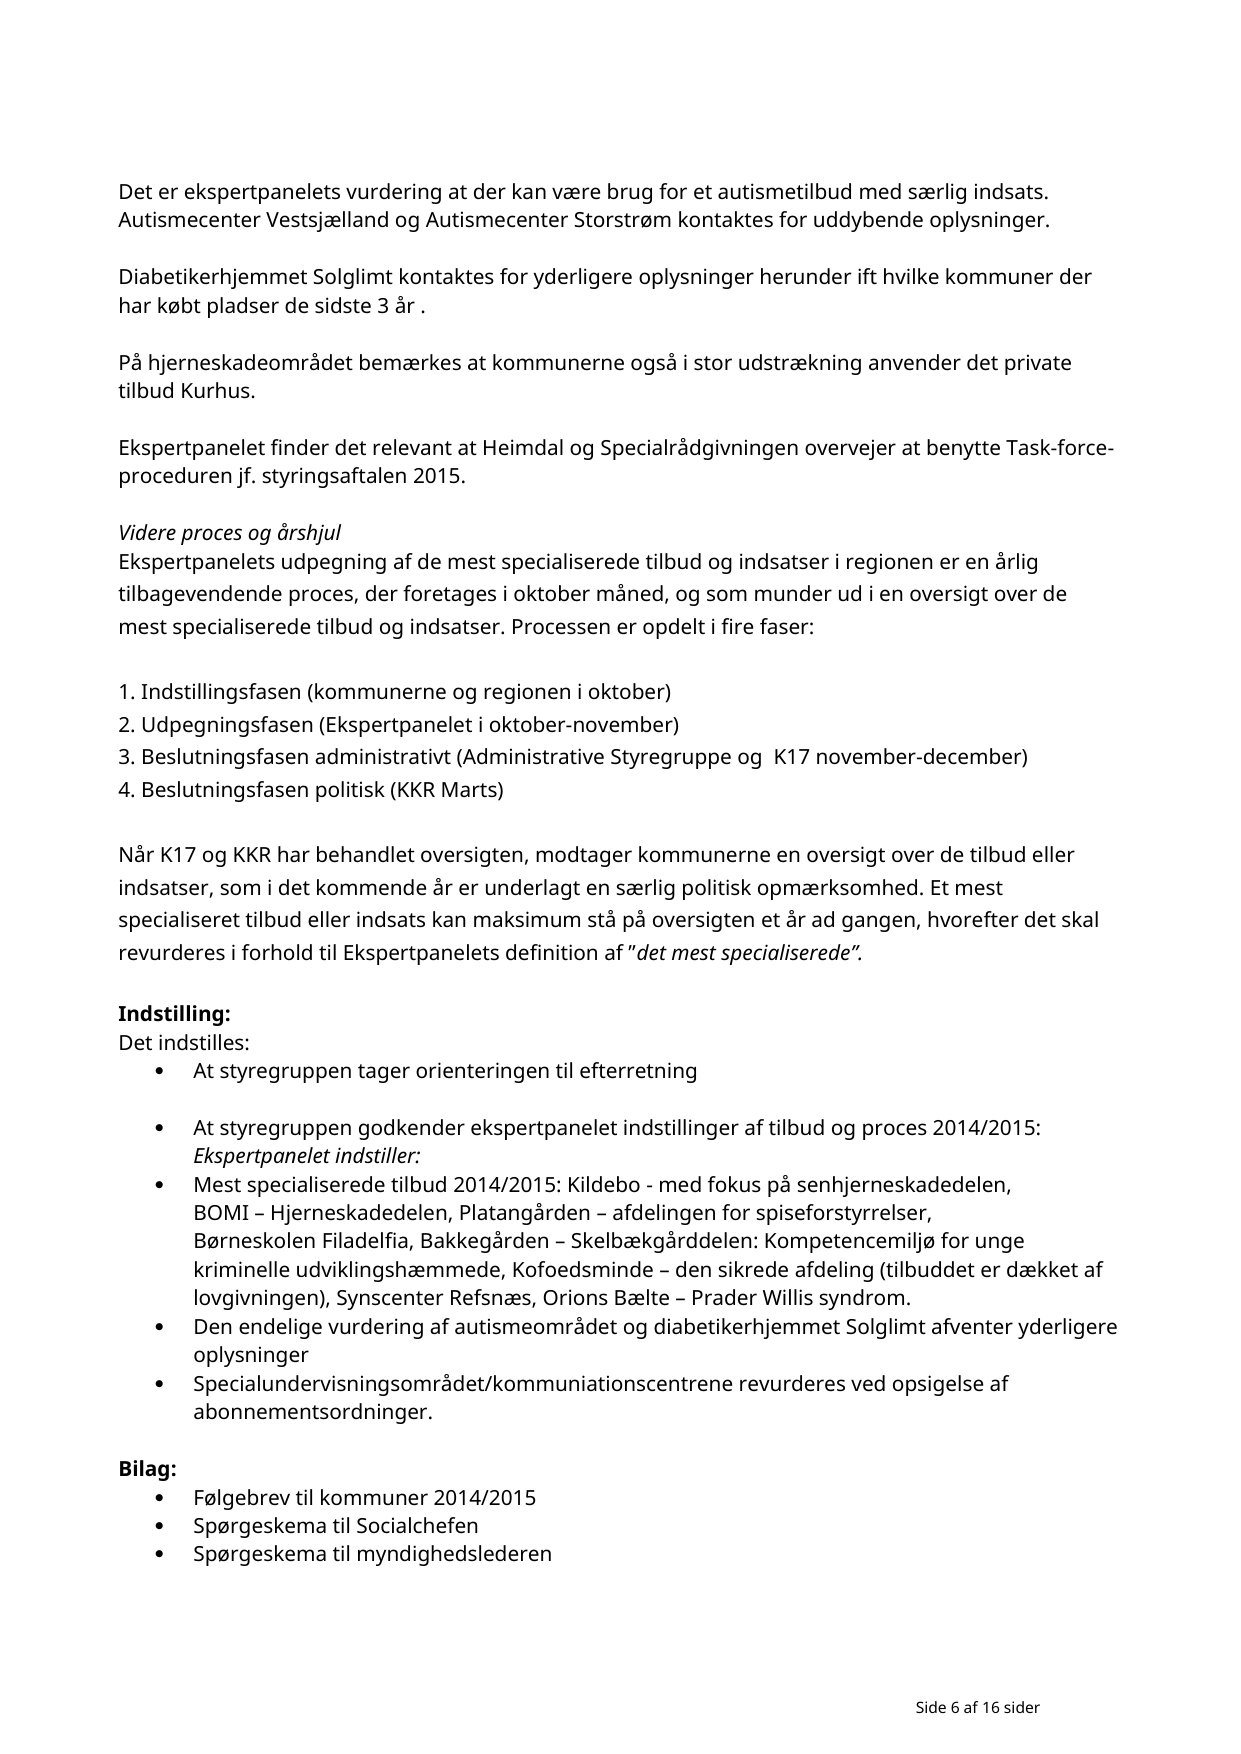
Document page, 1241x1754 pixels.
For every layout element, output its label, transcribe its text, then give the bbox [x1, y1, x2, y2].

list Følgebrev til kommuner 2014/2015 [156, 1483, 1122, 1511]
text Det indstilles: [118, 1028, 1122, 1056]
text Ekspertpanelets udpegning af de mest specialiserede tilbud og indsatser i regionen er en årlig tilbagevendende proces, der foretages i oktober måned, og som munder ud i en oversigt over de mest specialiserede tilbud og indsatser. Processen er opdelt i fire faser: [118, 547, 1122, 641]
text Ekspertpanelet finder det relevant at Heimdal og Specialrådgivningen overvejer at benytte Task-force-proceduren jf. styringsaftalen 2015. [118, 433, 1122, 490]
text På hjerneskadeområdet bemærkes at kommunerne også i stor udstrækning anvender det private tilbud Kurhus. [118, 348, 1122, 405]
text Diabetikerhjemmet Solglimt kontaktes for yderligere oplysninger herunder ift hvilke kommuner der har købt pladser de sidste 3 år . [118, 262, 1122, 319]
text Når K17 og KKR har behandlet oversigten, modtager kommunerne en oversigt over de tilbud eller indsatser, som i det kommende år er underlagt en særlig politisk opmærksomhed. Et mest specialiseret tilbud eller indsats kan maksimum stå på oversigten et år ad gangen, hvorefter det skal revurderes i forhold til Ekspertpanelets definition af ”det mest specialiserede”. [118, 840, 1122, 967]
text Bilag: [118, 1454, 1122, 1483]
text 4. Beslutningsfasen politisk (KKR Marts) [118, 775, 1122, 803]
list At styregruppen tager orienteringen til efterretning [156, 1056, 1122, 1084]
text Indstilling: [118, 999, 1122, 1028]
text Ekspertpanelet indstiller: [193, 1141, 1122, 1170]
text Videre proces og årshjul [118, 518, 1122, 547]
text 2. Udpegningsfasen (Ekspertpanelet i oktober-november) [118, 710, 1122, 738]
list Specialundervisningsområdet/kommuniationscentrene revurderes ved opsigelse af abonnementsordninger. [156, 1369, 1122, 1426]
list Den endelige vurdering af autismeområdet og diabetikerhjemmet Solglimt afventer yderligere oplysninger [156, 1312, 1122, 1369]
list Mest specialiserede tilbud 2014/2015: Kildebo - med fokus på senhjerneskadedelen, [156, 1170, 1122, 1198]
list At styregruppen godkender ekspertpanelet indstillinger af tilbud og proces 2014/2015: [156, 1113, 1122, 1141]
text Det er ekspertpanelets vurdering at der kan være brug for et autismetilbud med særlig indsats. Autismecenter Vestsjælland og Autismecenter Storstrøm kontaktes for uddybende oplysninger. [118, 177, 1122, 234]
text 1. Indstillingsfasen (kommunerne og regionen i oktober) [118, 677, 1122, 706]
text BOMI – Hjerneskadedelen, Platangården – afdelingen for spiseforstyrrelser, [193, 1198, 1122, 1227]
text 3. Beslutningsfasen administrativt (Administrative Styregruppe og K17 november-december) [118, 742, 1122, 771]
list Spørgeskema til myndighedslederen [156, 1539, 1122, 1568]
list Spørgeskema til Socialchefen [156, 1511, 1122, 1539]
text Børneskolen Filadelfia, Bakkegården – Skelbækgårddelen: Kompetencemiljø for unge kriminelle udviklingshæmmede, Kofoedsminde – den sikrede afdeling (tilbuddet er dækket af lovgivningen), Synscenter Refsnæs, Orions Bælte – Prader Willis syndrom. [193, 1227, 1122, 1312]
